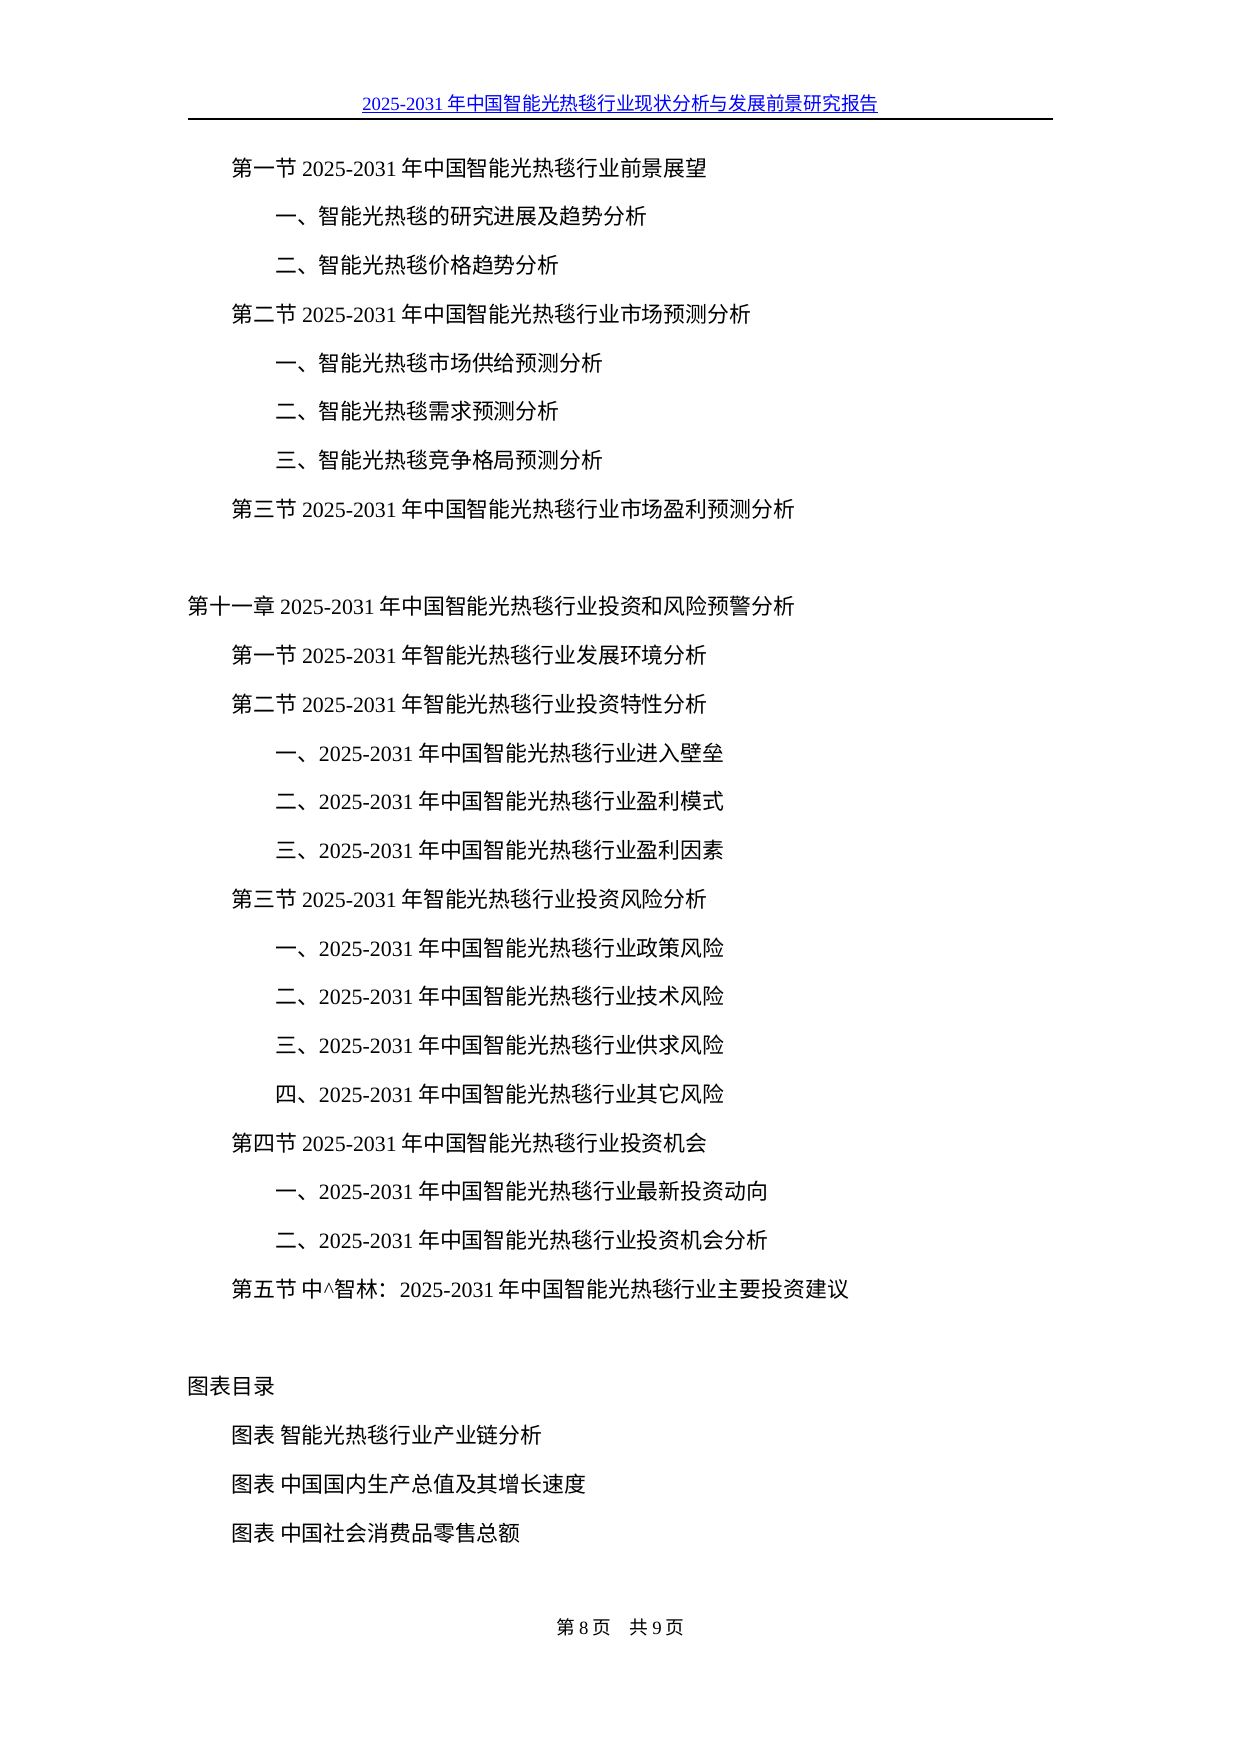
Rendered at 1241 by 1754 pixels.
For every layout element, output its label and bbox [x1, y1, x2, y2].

text [187, 150, 1053, 1548]
